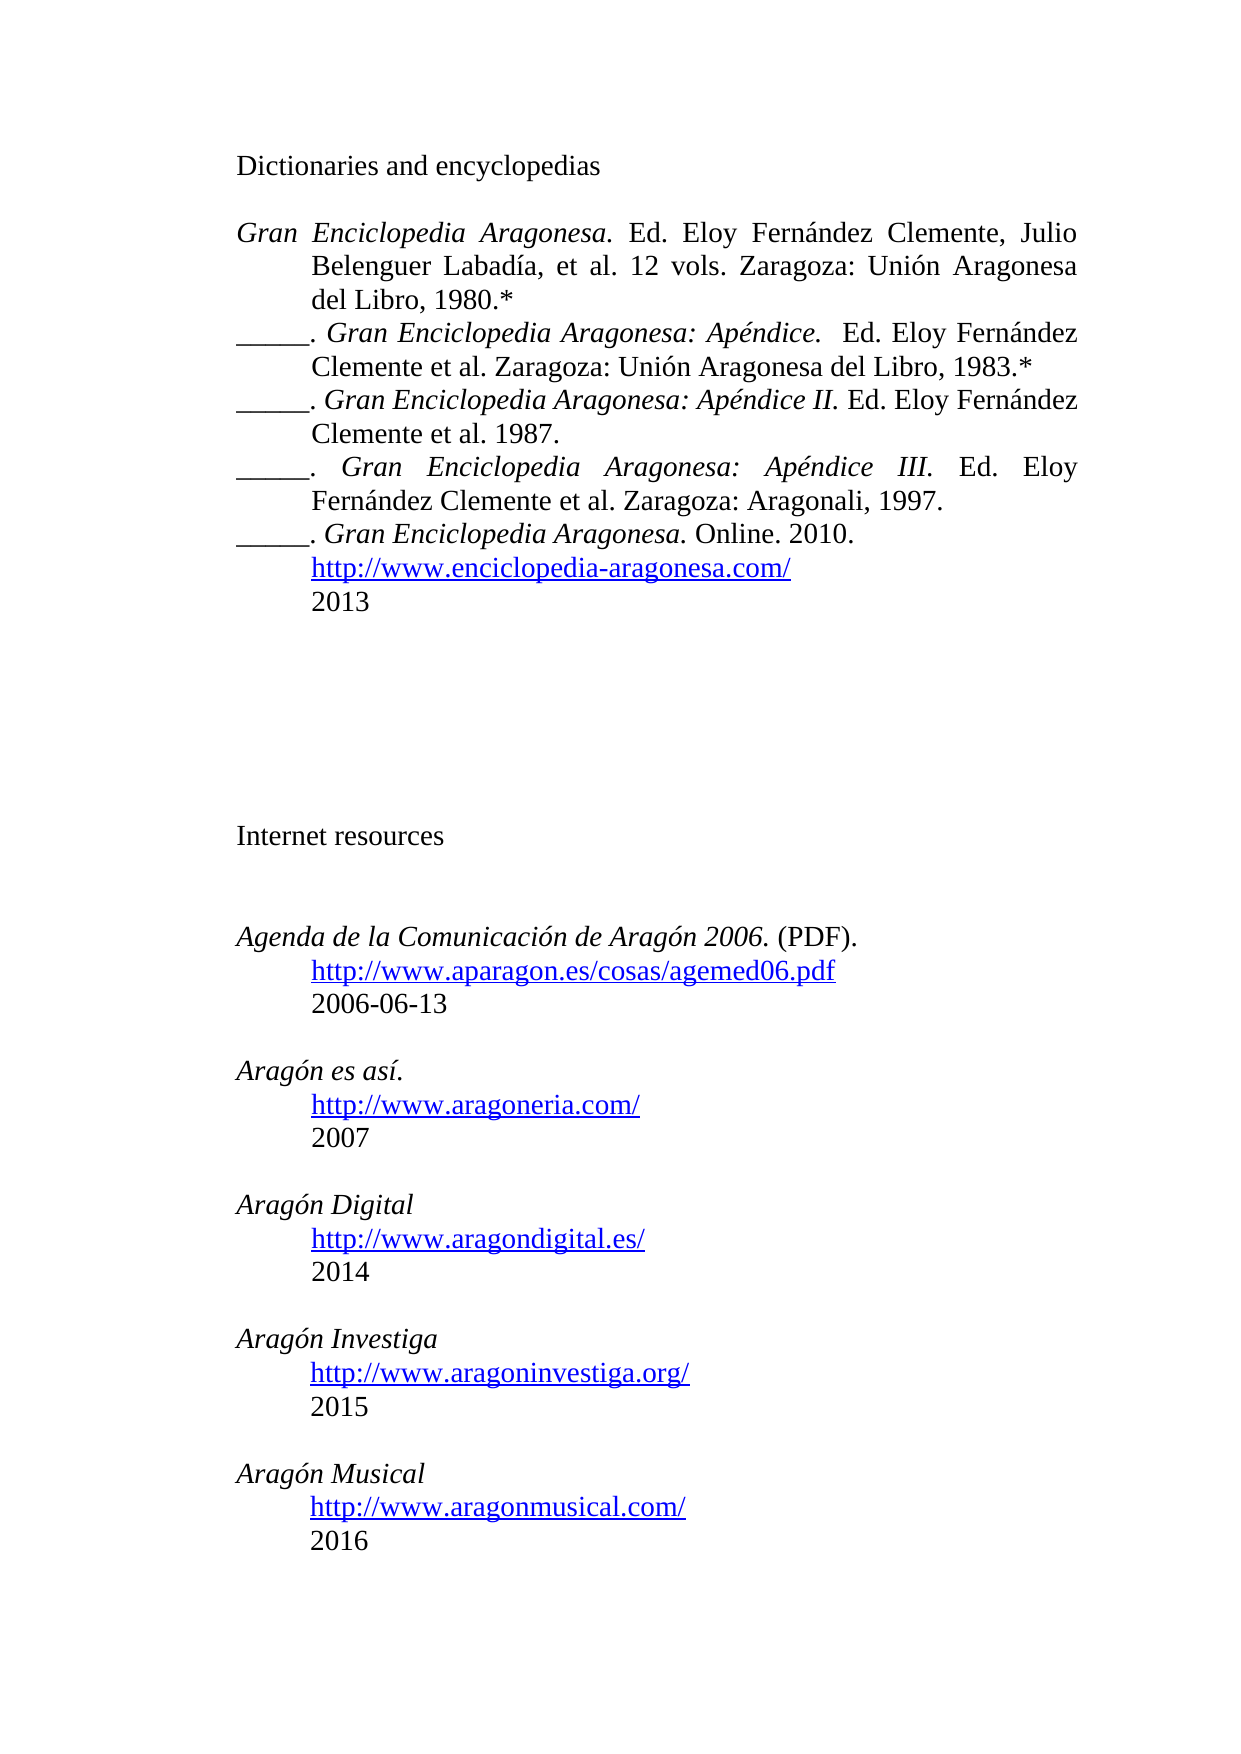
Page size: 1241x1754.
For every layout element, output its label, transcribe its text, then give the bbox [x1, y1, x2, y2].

text Aragón es así. [236, 1053, 1078, 1087]
text _____. Gran Enciclopedia Aragonesa: Apéndice III. Ed. Eloy Fernández Clemente et al. Zaragoza: Aragonali, 1997. [236, 449, 1078, 517]
text http://www.aragonmusical.com/ [236, 1489, 1078, 1523]
text Aragón Investiga [236, 1322, 1078, 1355]
text http://www.enciclopedia-aragonesa.com/ [236, 550, 1078, 584]
text http://www.aragoneria.com/ [236, 1087, 1078, 1120]
text Agenda de la Comunicación de Aragón 2006. (PDF). [236, 919, 1078, 953]
text Internet resources [236, 818, 1078, 852]
text Aragón Digital [236, 1187, 1078, 1221]
text _____. Gran Enciclopedia Aragonesa: Apéndice II. Ed. Eloy Fernández Clemente et al. 1987. [236, 382, 1078, 449]
text 2016 [236, 1523, 1078, 1556]
text _____. Gran Enciclopedia Aragonesa. Online. 2010. [236, 517, 1078, 550]
text http://www.aragoninvestiga.org/ [236, 1355, 1078, 1389]
text http://www.aragondigital.es/ [236, 1221, 1078, 1254]
text 2006-06-13 [236, 986, 1078, 1020]
text http://www.aparagon.es/cosas/agemed06.pdf [236, 953, 1078, 986]
text 2015 [236, 1389, 1078, 1422]
text Aragón Musical [236, 1456, 1078, 1489]
text _____. Gran Enciclopedia Aragonesa: Apéndice. Ed. Eloy Fernández Clemente et al. Zaragoza: Unión Aragonesa del Libro, 1983.* [236, 315, 1078, 382]
text Gran Enciclopedia Aragonesa. Ed. Eloy Fernández Clemente, Julio Belenguer Labadía, et al. 12 vols. Zaragoza: Unión Aragonesa del Libro, 1980.* [236, 215, 1078, 315]
text 2014 [236, 1254, 1078, 1288]
text 2013 [236, 584, 1078, 617]
text Dictionaries and encyclopedias [236, 148, 1078, 181]
text 2007 [236, 1120, 1078, 1154]
